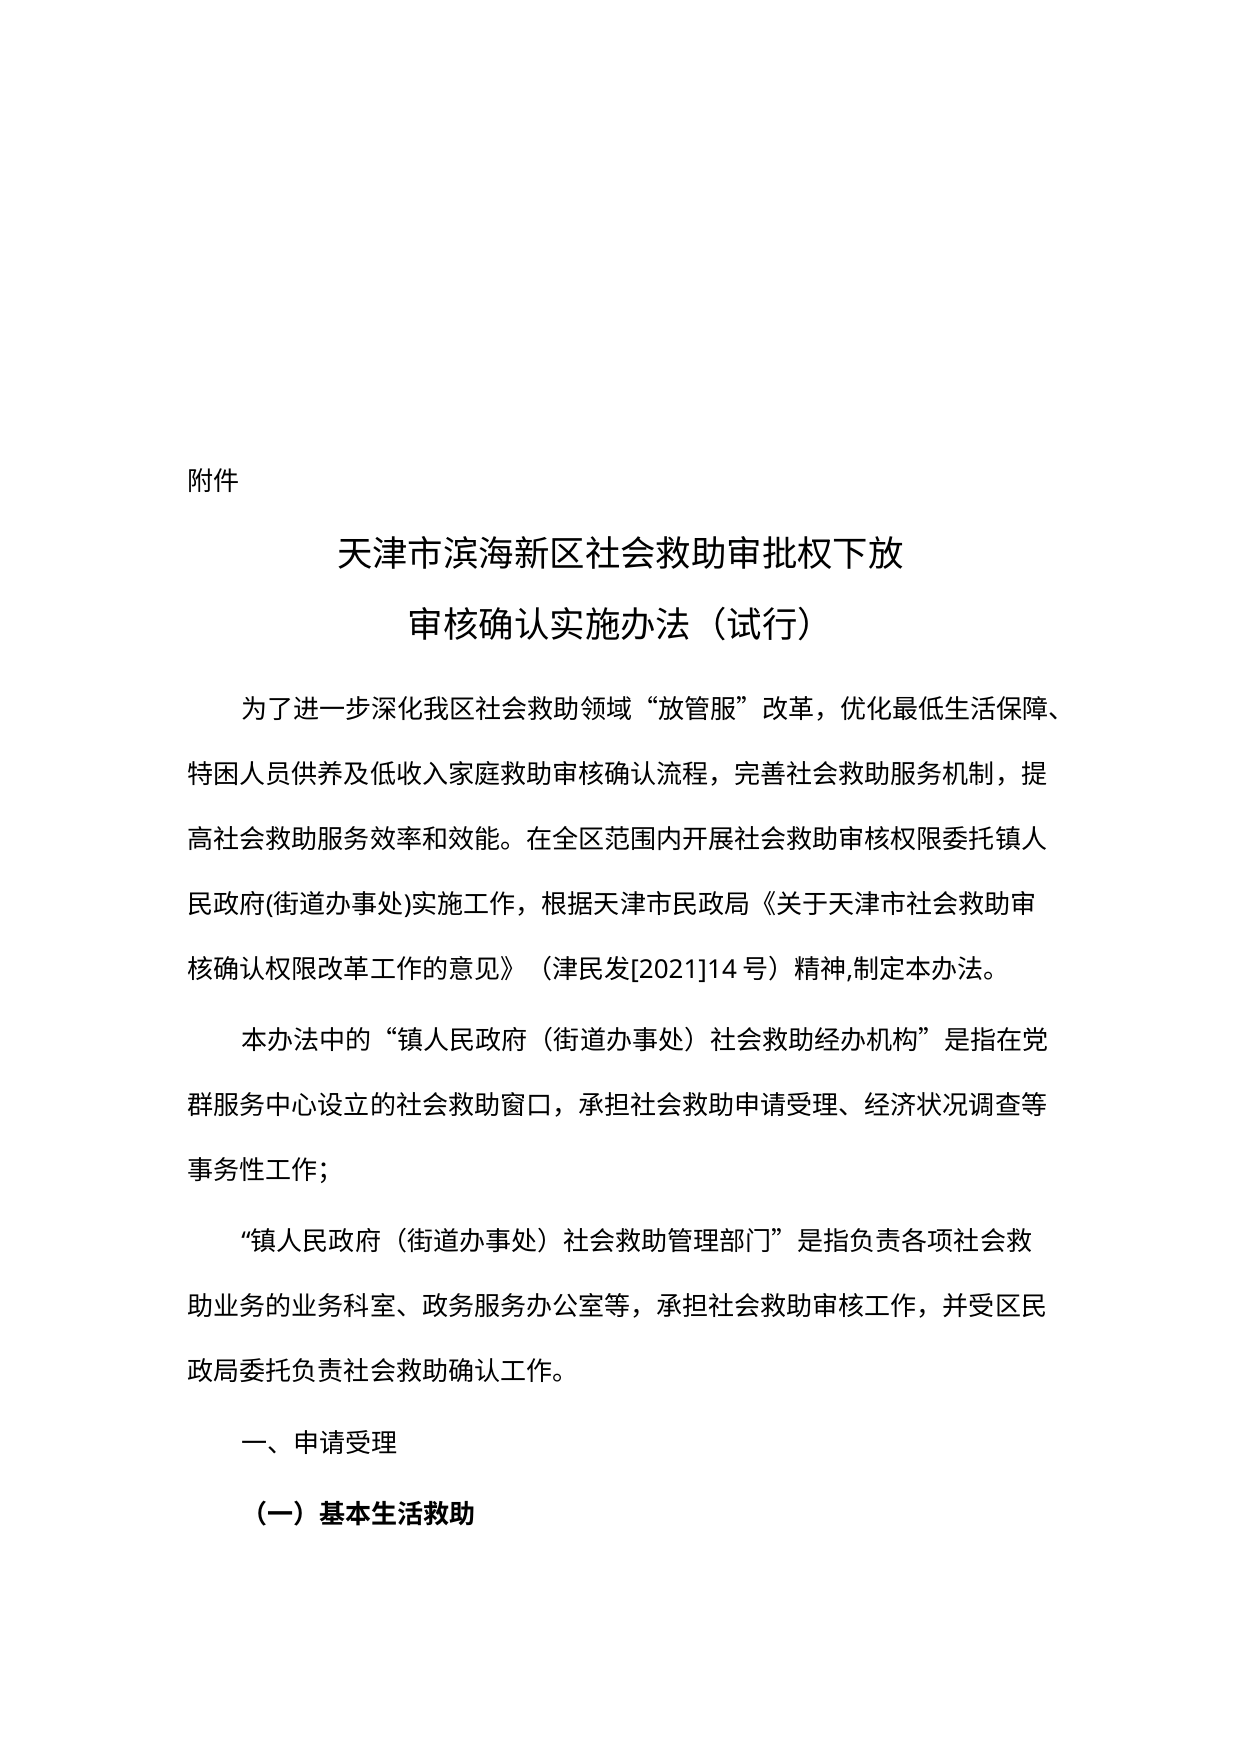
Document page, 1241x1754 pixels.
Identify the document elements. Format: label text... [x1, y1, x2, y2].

text 附件 [187, 447, 1053, 512]
text “镇人民政府（街道办事处）社会救助管理部门”是指负责各项社会救助业务的业务科室、政务服务办公室等，承担社会救助审核工作，并受区民政局委托负责社会救助确认工作。 [187, 1207, 1053, 1402]
text 天津市滨海新区社会救助审批权下放 [187, 518, 1053, 583]
text 本办法中的“镇人民政府（街道办事处）社会救助经办机构”是指在党群服务中心设立的社会救助窗口，承担社会救助申请受理、经济状况调查等事务性工作； [187, 1006, 1053, 1201]
text 为了进一步深化我区社会救助领域“放管服”改革，优化最低生活保障、特困人员供养及低收入家庭救助审核确认流程，完善社会救助服务机制，提高社会救助服务效率和效能。在全区范围内开展社会救助审核权限委托镇人民政府(街道办事处)实施工作，根据天津市民政局《关于天津市社会救助审核确认权限改革工作的意见》（津民发[2021]14号）精神,制定本办法。 [187, 674, 1053, 999]
text 审核确认实施办法（试行） [187, 589, 1053, 654]
text （一）基本生活救助 [187, 1479, 1053, 1544]
text 一、申请受理 [187, 1408, 1053, 1473]
